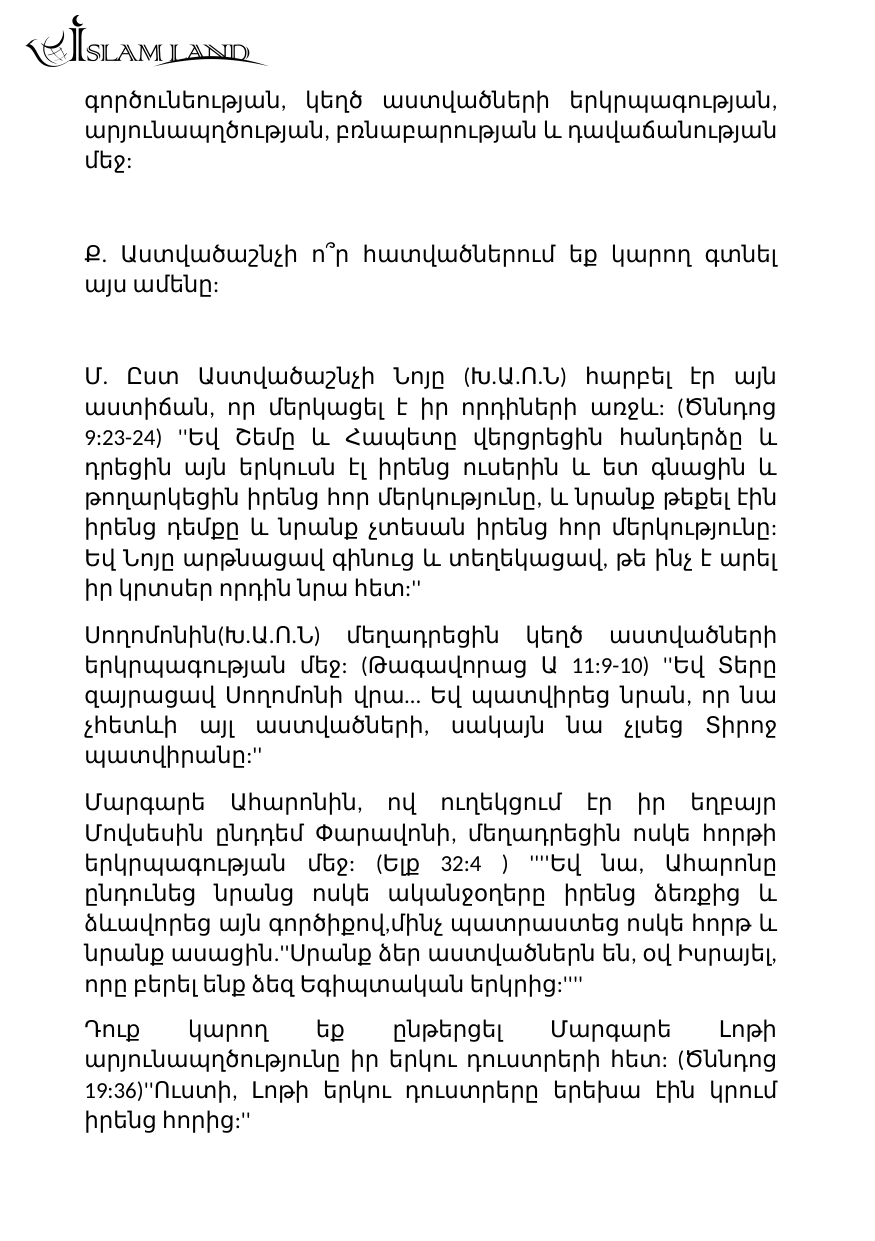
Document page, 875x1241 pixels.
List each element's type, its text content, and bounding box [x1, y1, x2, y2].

text Դուք կարող եք ընթերցել Մարգարե Լոթի արյունապղծությունը իր երկու դուստրերի հետ: (Ծննդոց 19:36)''Ուստի, Լոթի երկու դուստրերը երեխա էին կրում իրենց հորից:'' [84, 1017, 777, 1134]
picture [25, 15, 269, 67]
text Սողոմոնին(Խ.Ա.Ո.Ն) մեղադրեցին կեղծ աստվածների երկրպագության մեջ: (Թագավորաց Ա 11:9-10) ''Եվ Տերը զայրացավ Սողոմոնի վրա… Եվ պատվիրեց նրան, որ նա չհետևի այլ աստվածների, սակայն նա չլսեց Տիրոջ պատվիրանը:'' [84, 621, 777, 770]
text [84, 86, 777, 174]
text Մարգարե Ահարոնին, ով ուղեկցում էր իր եղբայր Մովսեսին ընդդեմ Փարավոնի, մեղադրեցին ոսկե հորթի երկրպագության մեջ: (Ելք 32:4 ) ''''Եվ նա, Ահարոնը ընդունեց նրանց ոսկե ականջօղերը իրենց ձեռքից և ձևավորեց այն գործիքով,մինչ պատրաստեց ոսկե հորթ և նրանք ասացին.''Սրանք ձեր աստվածներն են, օվ Իսրայել, որը բերել ենք ձեզ Եգիպտական երկրից:'''' [84, 788, 777, 998]
text Ք. Աստվածաշնչի ո՞ր հատվածներում եք կարող գտնել այս ամենը: [84, 240, 777, 298]
text Մ. Ըստ Աստվածաշնչի Նոյը (Խ.Ա.Ո.Ն) հարբել էր այն աստիճան, որ մերկացել է իր որդիների առջև: (Ծննդոց 9:23-24) ''Եվ Շեմը և Հապետը վերցրեցին հանդերձը և դրեցին այն երկուսն էլ իրենց ուսերին և ետ գնացին և թողարկեցին իրենց հոր մերկությունը, և նրանք թեքել էին իրենց դեմքը և նրանք չտեսան իրենց հոր մերկությունը: Եվ Նոյը արթնացավ գինուց և տեղեկացավ, թե ինչ է արել իր կրտսեր որդին նրա հետ:'' [84, 362, 777, 602]
